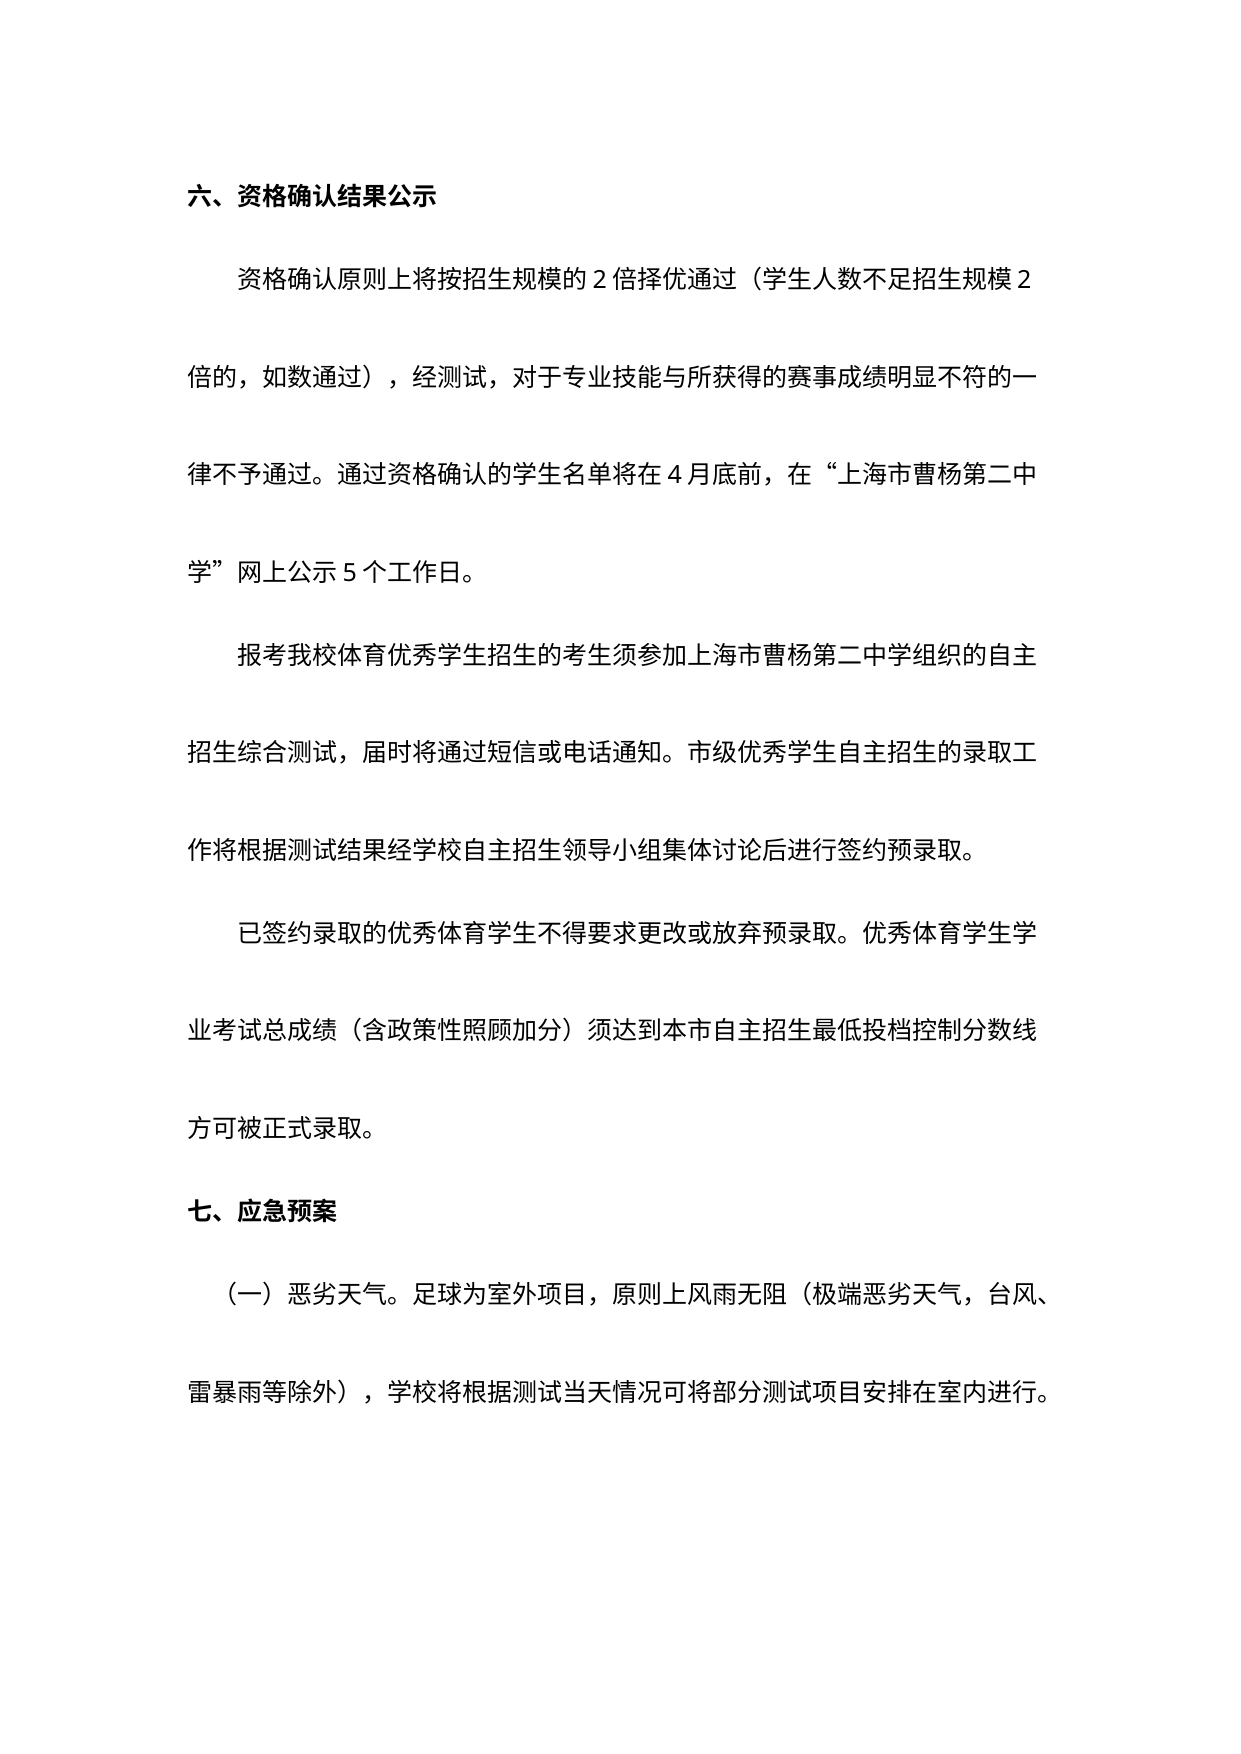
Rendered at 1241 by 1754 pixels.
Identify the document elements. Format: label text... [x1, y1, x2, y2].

text 资格确认原则上将按招生规模的2倍择优通过（学生人数不足招生规模2倍的，如数通过），经测试，对于专业技能与所获得的赛事成绩明显不符的一律不予通过。通过资格确认的学生名单将在4月底前，在“上海市曹杨第二中学”网上公示5个工作日。 [187, 245, 1053, 603]
text 报考我校体育优秀学生招生的考生须参加上海市曹杨第二中学组织的自主招生综合测试，届时将通过短信或电话通知。市级优秀学生自主招生的录取工作将根据测试结果经学校自主招生领导小组集体讨论后进行签约预录取。 [187, 621, 1053, 881]
text 已签约录取的优秀体育学生不得要求更改或放弃预录取。优秀体育学生学业考试总成绩（含政策性照顾加分）须达到本市自主招生最低投档控制分数线方可被正式录取。 [187, 899, 1053, 1159]
text 七、应急预案 [187, 1177, 1053, 1242]
text 六、资格确认结果公示 [187, 162, 1053, 227]
text （一）恶劣天气。足球为室外项目，原则上风雨无阻（极端恶劣天气，台风、雷暴雨等除外），学校将根据测试当天情况可将部分测试项目安排在室内进行。 [187, 1260, 1053, 1423]
